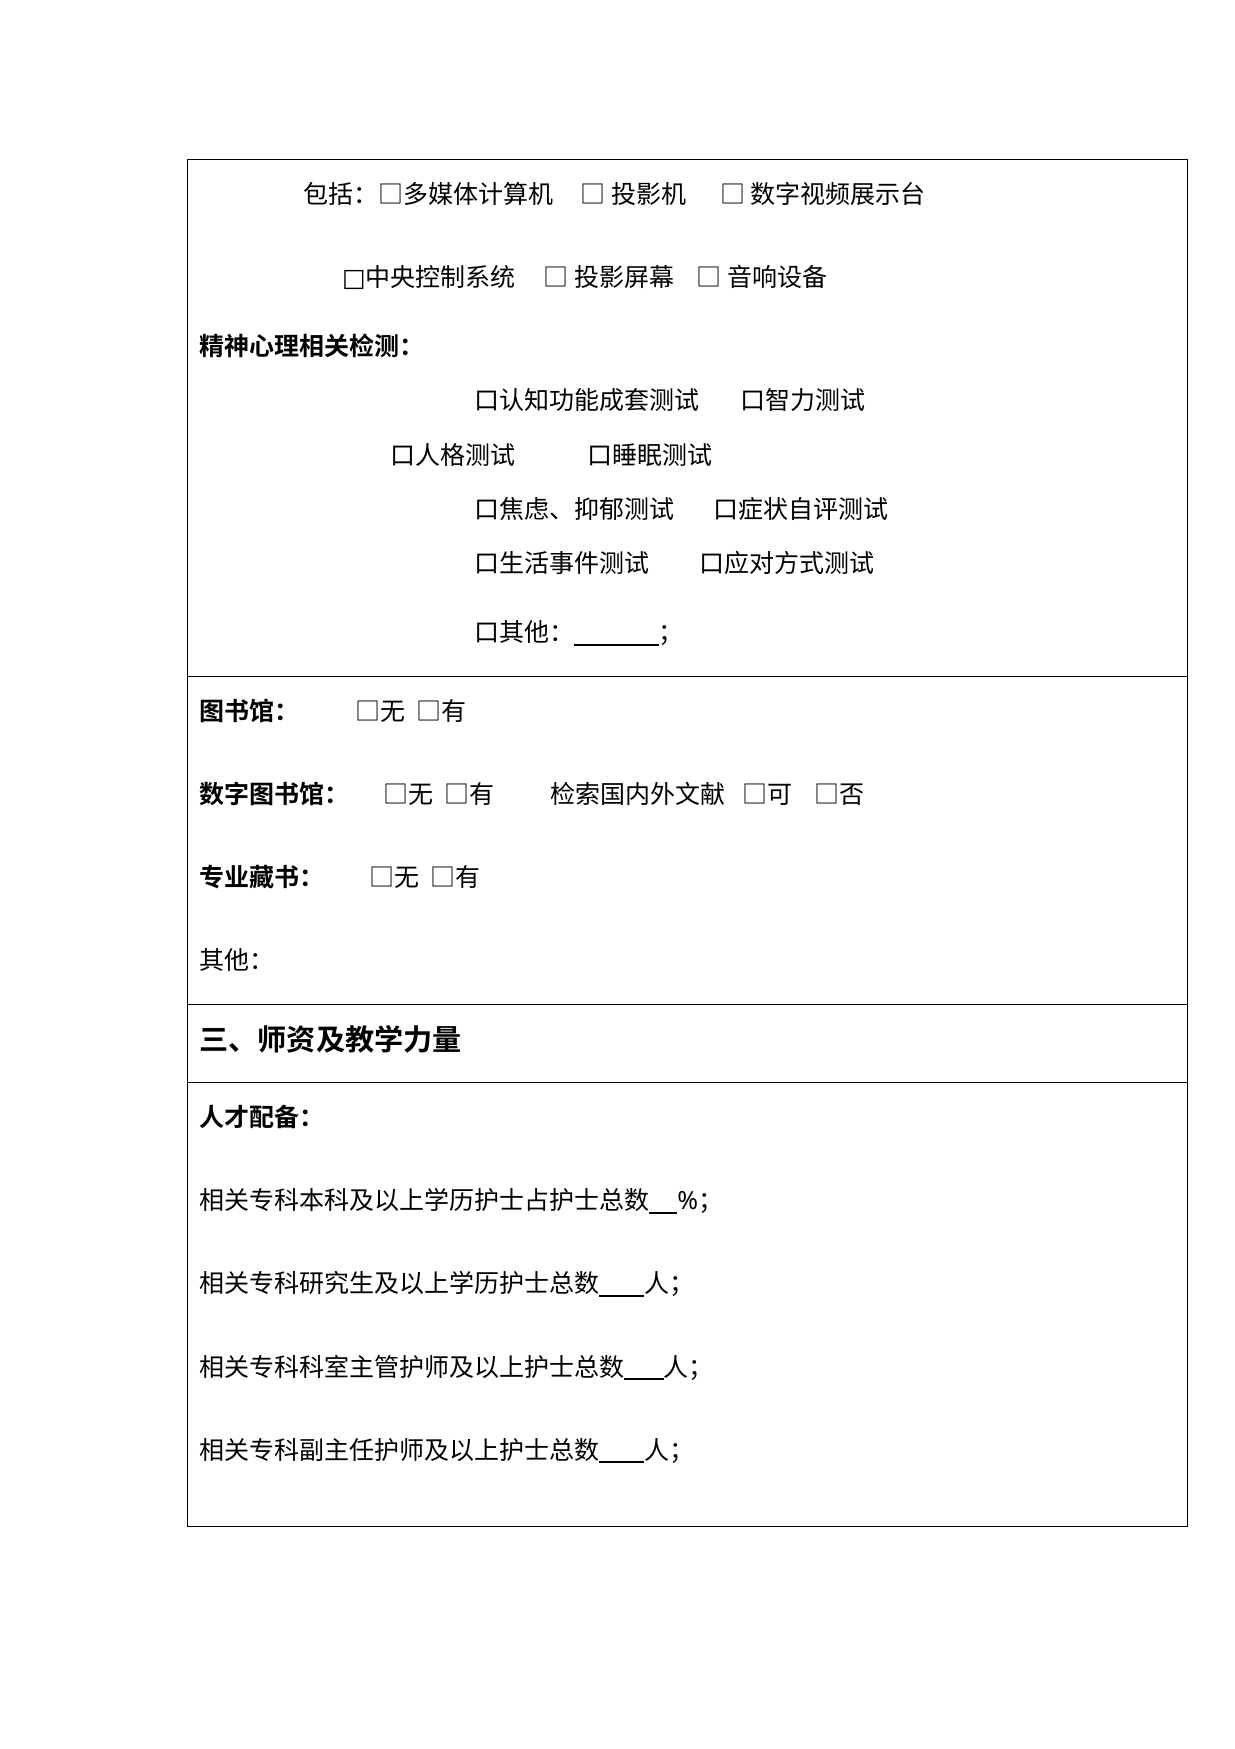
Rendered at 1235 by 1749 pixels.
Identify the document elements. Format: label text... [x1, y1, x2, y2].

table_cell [188, 160, 1187, 676]
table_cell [188, 1083, 1187, 1526]
table_cell 三、师资及教学力量 [188, 1005, 1187, 1082]
table_cell 图书馆： □无 □有 数字图书馆： □无 □有 检索国内外文献 □可 □否 专业藏书： □无 □有 其他： [188, 677, 1187, 1004]
